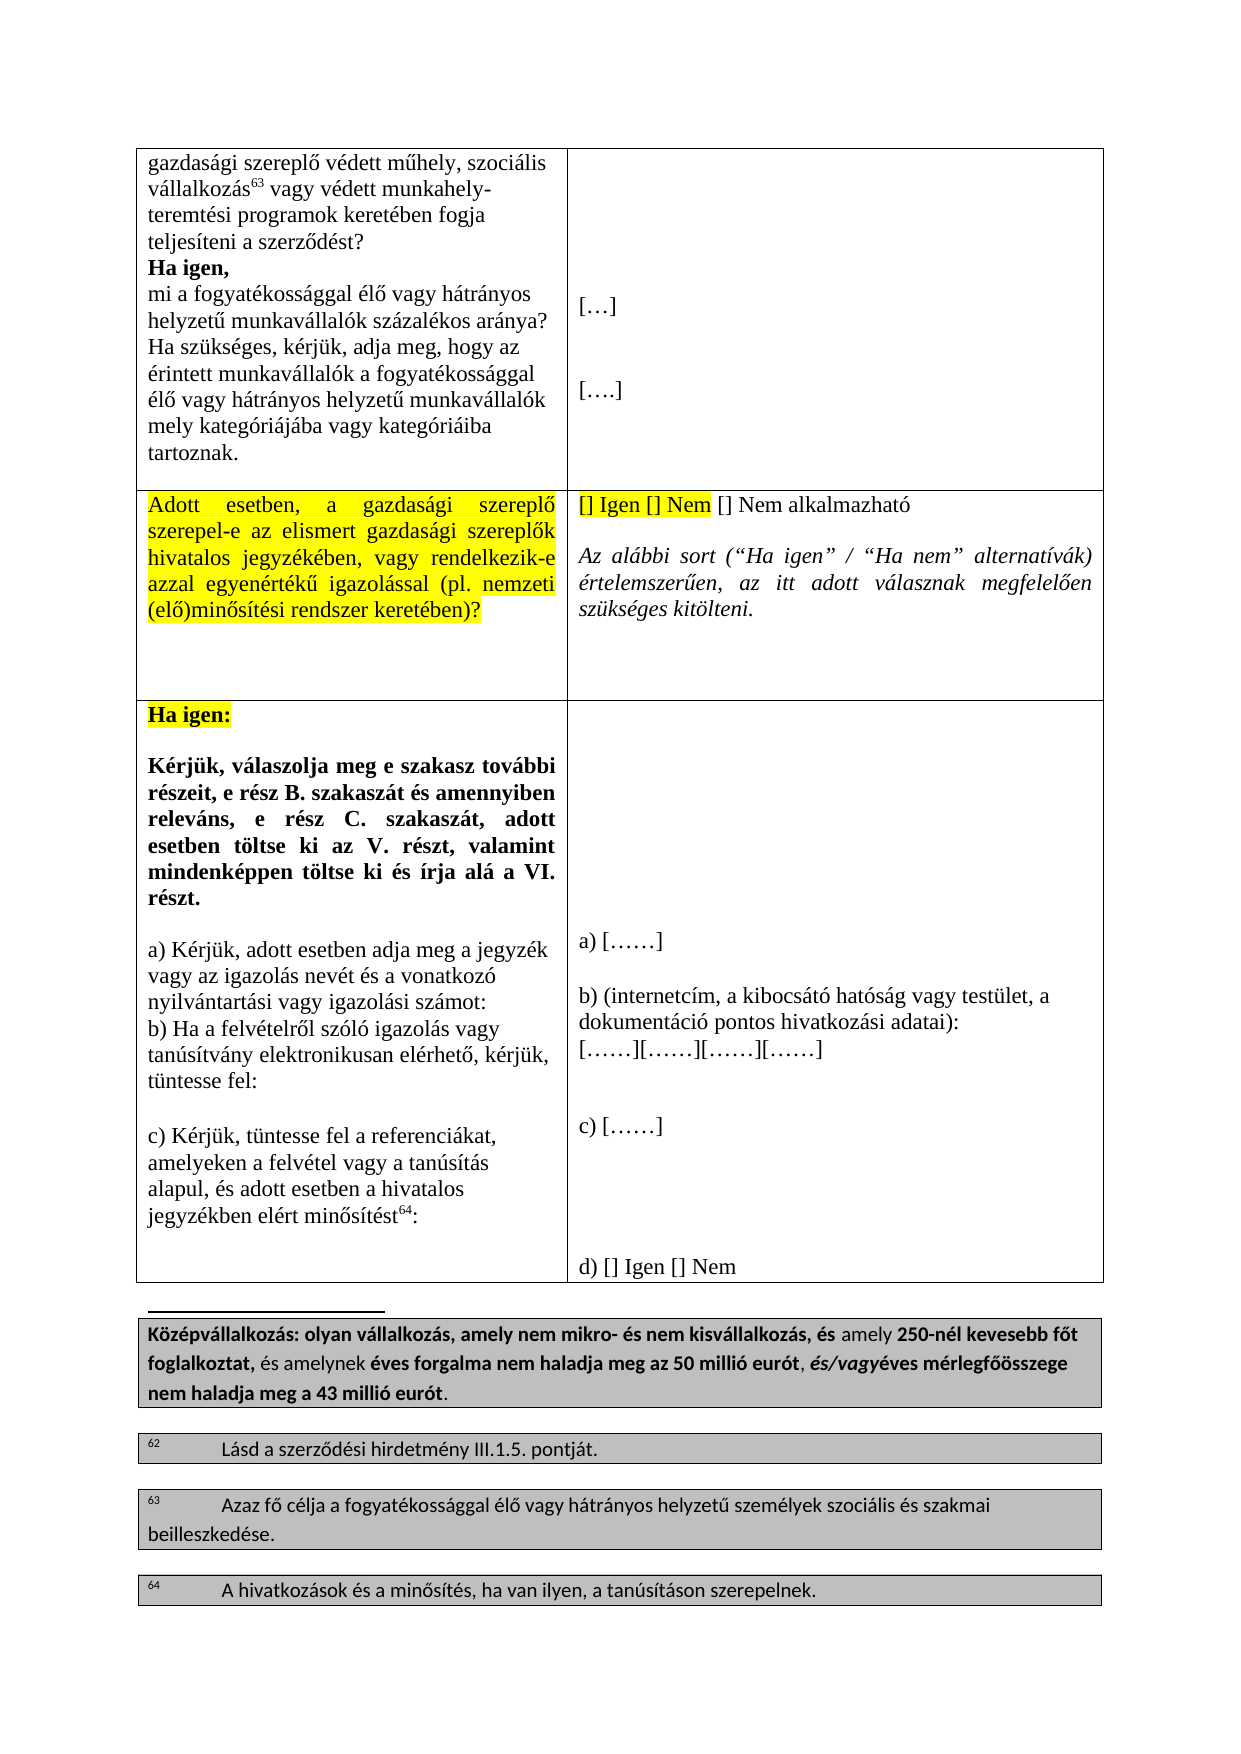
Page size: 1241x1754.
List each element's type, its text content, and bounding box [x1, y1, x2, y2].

table_cell [] Igen [] Nem [] Nem alkalmazható Az alábbi sort (“Ha igen” / “Ha nem” alternatívák) értelemszerűen, az itt adott válasznak megfelelően szükséges kitölteni. [568, 491, 1103, 700]
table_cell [137, 701, 567, 1282]
table_cell [ ] Igen [ ] Nem […] [….] [568, 149, 1103, 490]
table_cell Adott esetben, a gazdasági szereplő szerepel-e az elismert gazdasági szereplők hivatalos jegyzékében, vagy rendelkezik-e azzal egyenértékű igazolással (pl. nemzeti (elő)minősítési rendszer keretében)? [137, 491, 567, 700]
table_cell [568, 701, 1103, 1282]
table_cell Csak ha a közbeszerzés fenntartott:A gazdasági szereplő védett műhely, szociális vállalkozás vagy védett munkahely-teremtési programok keretében fogja teljesíteni a szerződést? Ha igen, mi a fogyatékossággal élő vagy hátrányos helyzetű munkavállalók százalékos aránya? Ha szükséges, kérjük, adja meg, hogy az érintett munkavállalók a fogyatékossággal élő vagy hátrányos helyzetű munkavállalók mely kategóriájába vagy kategóriáiba tartoznak. [137, 149, 567, 490]
